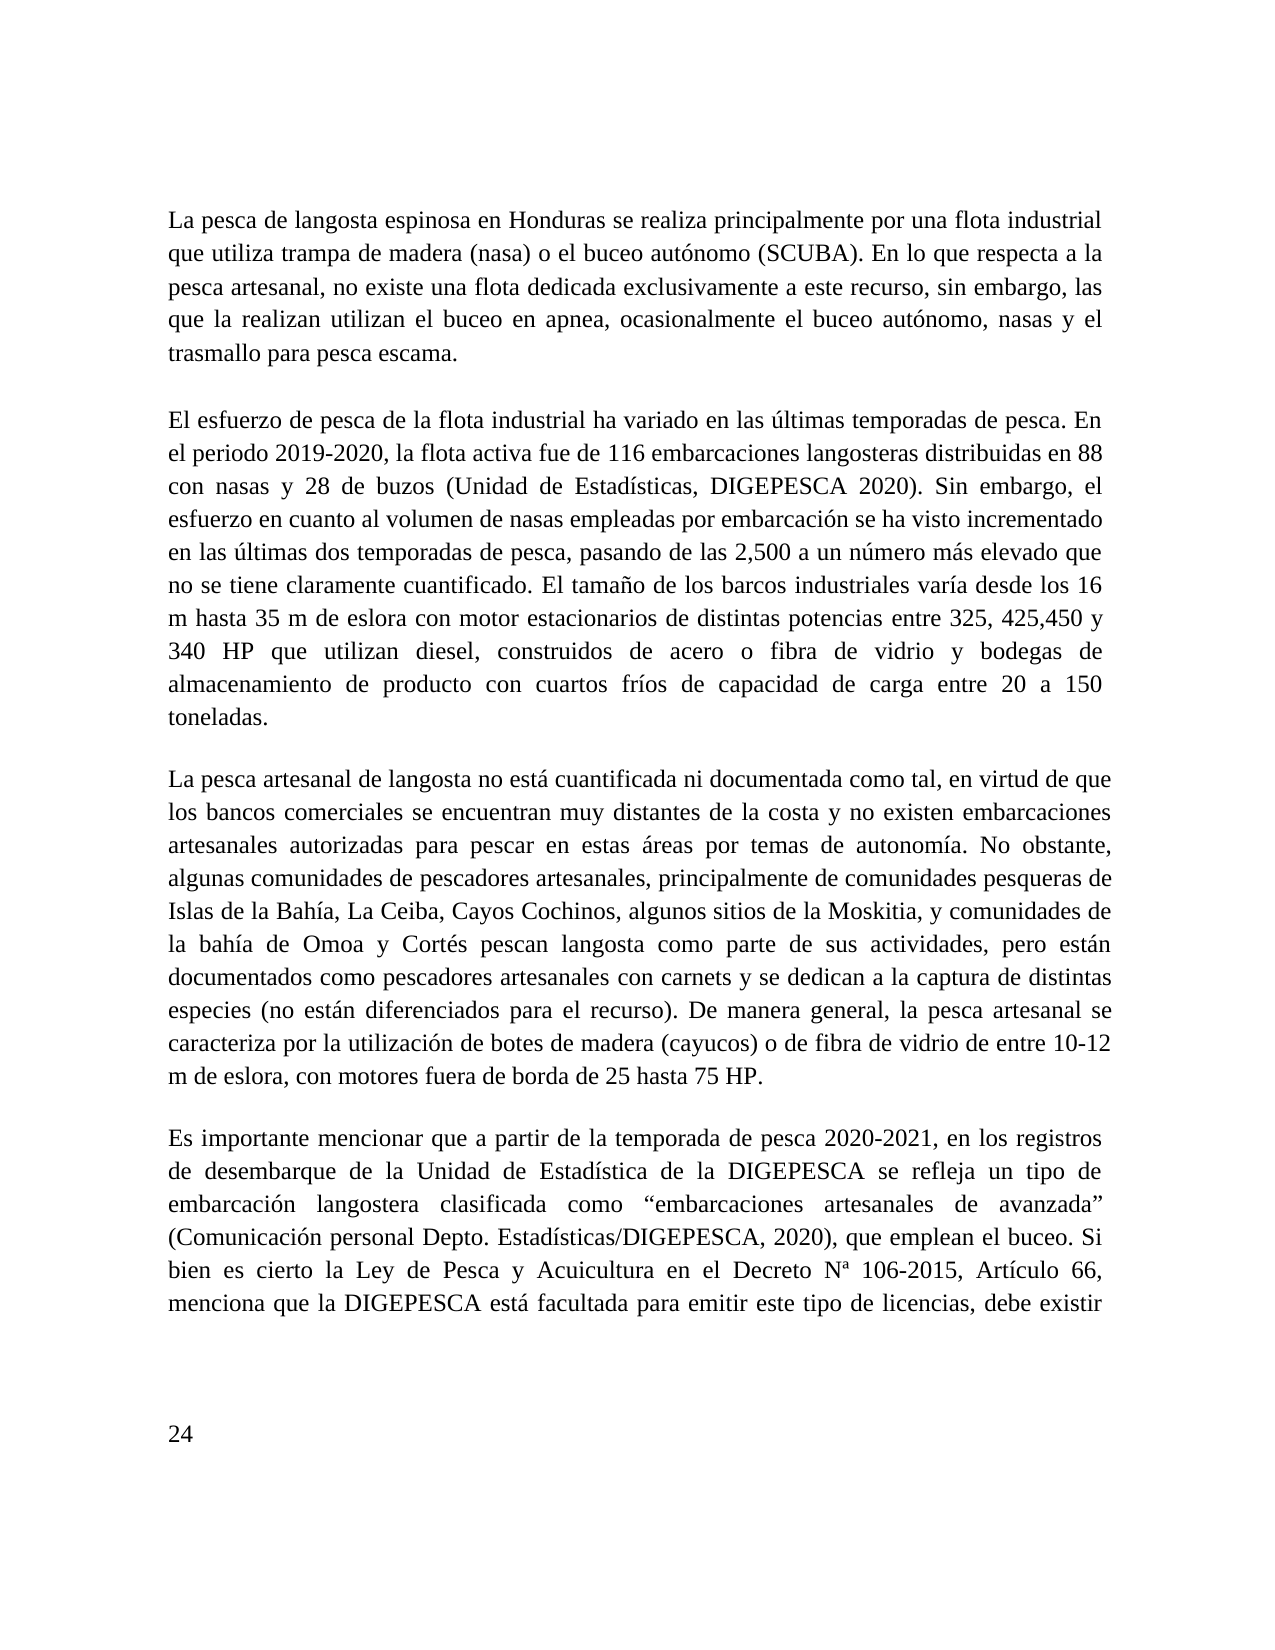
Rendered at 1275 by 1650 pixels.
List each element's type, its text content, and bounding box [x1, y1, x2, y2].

text El esfuerzo de pesca de la flota industrial ha variado en las últimas temporadas de pesca. En el periodo 2019-2020, la flota activa fue de 116 embarcaciones langosteras distribuidas en 88 con nasas y 28 de buzos (Unidad de Estadísticas, DIGEPESCA 2020). Sin embargo, el esfuerzo en cuanto al volumen de nasas empleadas por embarcación se ha visto incrementado en las últimas dos temporadas de pesca, pasando de las 2,500 a un número más elevado que no se tiene claramente cuantificado. El tamaño de los barcos industriales varía desde los 16 m hasta 35 m de eslora con motor estacionarios de distintas potencias entre 325, 425,450 y 340 HP que utilizan diesel, construidos de acero o fibra de vidrio y bodegas de almacenamiento de producto con cuartos fríos de capacidad de carga entre 20 a 150 toneladas. [168, 405, 1103, 731]
text La pesca artesanal de langosta no está cuantificada ni documentada como tal, en virtud de que los bancos comerciales se encuentran muy distantes de la costa y no existen embarcaciones artesanales autorizadas para pescar en estas áreas por temas de autonomía. No obstante, algunas comunidades de pescadores artesanales, principalmente de comunidades pesqueras de Islas de la Bahía, La Ceiba, Cayos Cochinos, algunos sitios de la Moskitia, y comunidades de la bahía de Omoa y Cortés pescan langosta como parte de sus actividades, pero están documentados como pescadores artesanales con carnets y se dedican a la captura de distintas especies (no están diferenciados para el recurso). De manera general, la pesca artesanal se caracteriza por la utilización de botes de madera (cayucos) o de fibra de vidrio de entre 10-12 m de eslora, con motores fuera de borda de 25 hasta 75 HP. [168, 764, 1113, 1090]
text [168, 1123, 1103, 1317]
text La pesca de langosta espinosa en Honduras se realiza principalmente por una flota industrial que utiliza trampa de madera (nasa) o el buceo autónomo (SCUBA). En lo que respecta a la pesca artesanal, no existe una flota dedicada exclusivamente a este recurso, sin embargo, las que la realizan utilizan el buceo en apnea, ocasionalmente el buceo autónomo, nasas y el trasmallo para pesca escama. [168, 206, 1103, 366]
